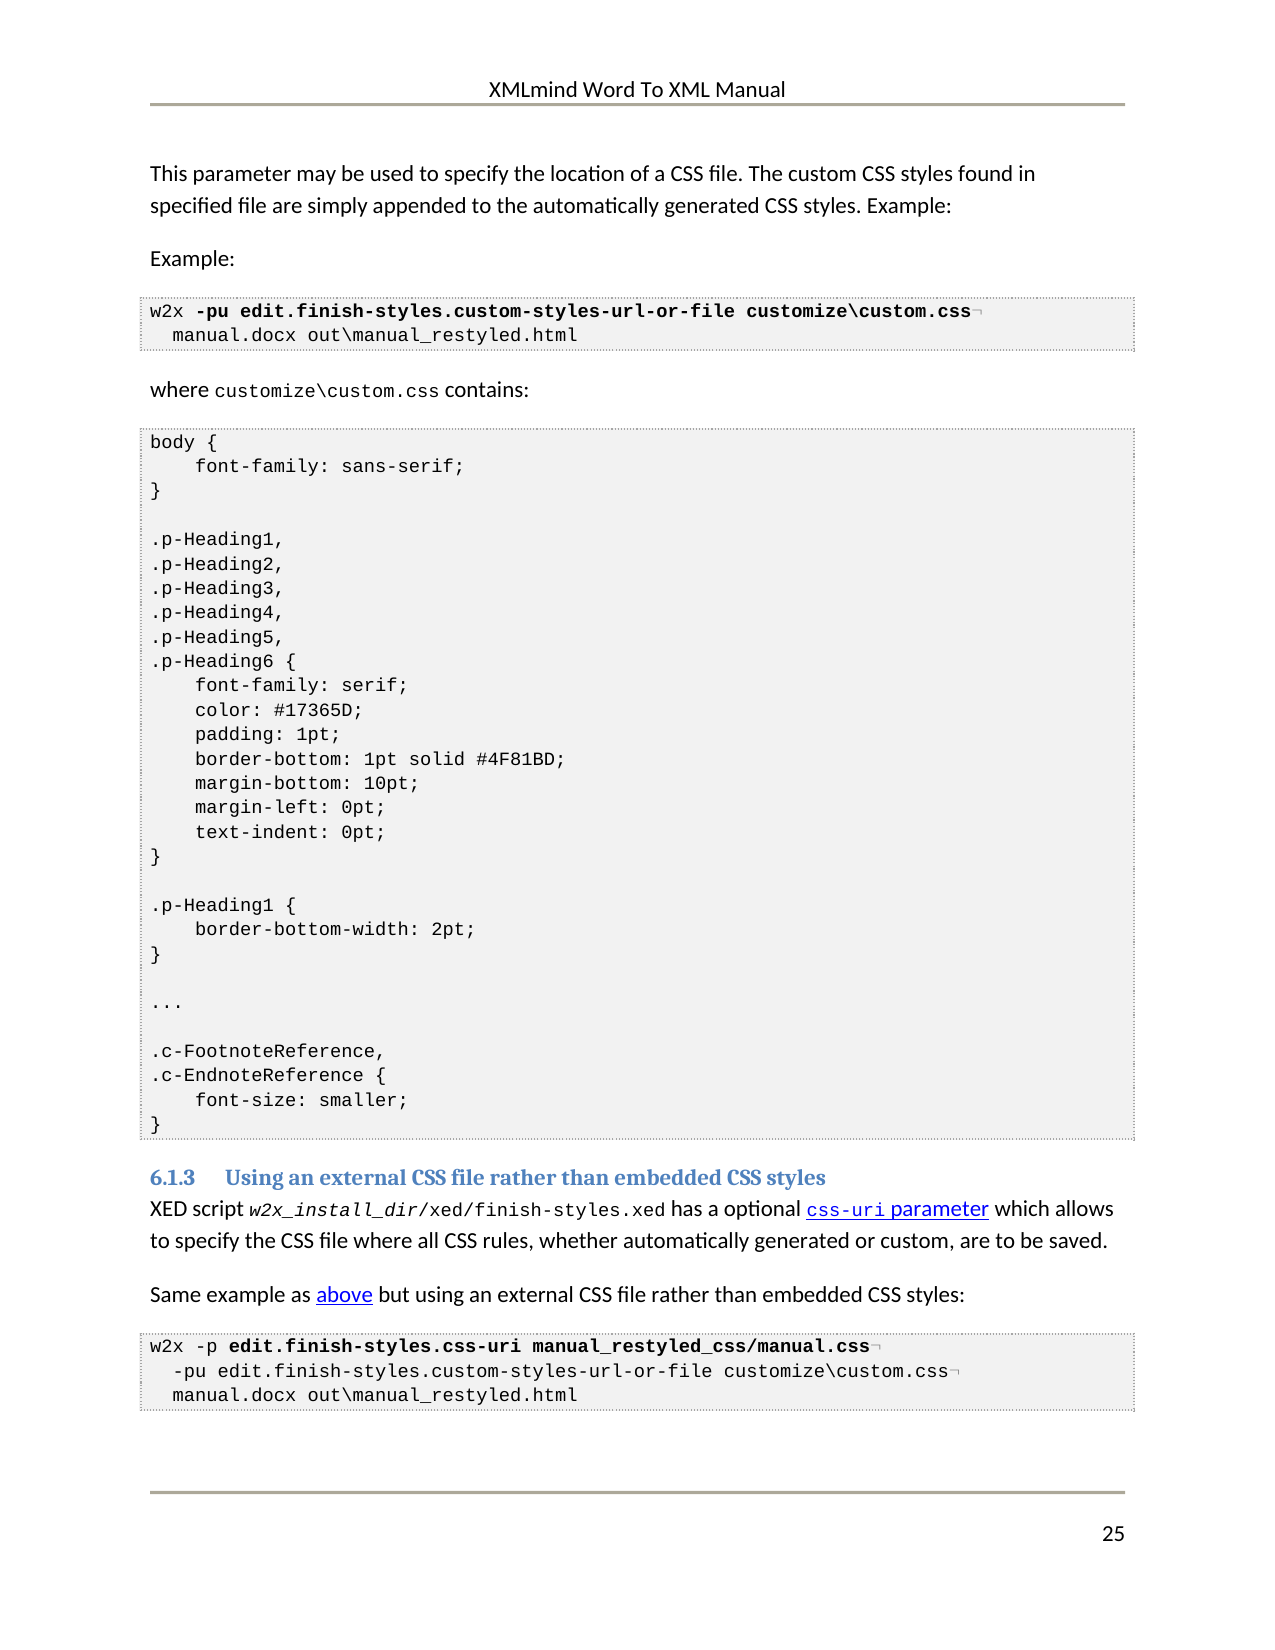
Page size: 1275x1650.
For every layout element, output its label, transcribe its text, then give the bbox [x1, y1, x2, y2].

list manual.docx out\manual_restyled.html [139, 1381, 1135, 1411]
list font-size: smaller; [139, 1086, 1135, 1111]
text Example: [150, 244, 1125, 272]
list manual.docx out\manual_restyled.html [139, 322, 1135, 351]
list text-indent: 0pt; [139, 818, 1135, 843]
list .p-Heading6 { [139, 648, 1135, 672]
list .c-EndnoteReference { [139, 1062, 1135, 1086]
list .p-Heading1 { [139, 891, 1135, 916]
list .p-Heading4, [139, 599, 1135, 623]
list .p-Heading3, [139, 574, 1135, 599]
list border-bottom: 1pt solid #4F81BD; [139, 745, 1135, 769]
list border-bottom-width: 2pt; [139, 916, 1135, 940]
list } [139, 477, 1135, 501]
list .p-Heading5, [139, 623, 1135, 648]
list .c-FootnoteReference, [139, 1038, 1135, 1062]
list color: #17365D; [139, 696, 1135, 721]
list padding: 1pt; [139, 721, 1135, 745]
list -pu edit.finish-styles.custom-styles-url-or-file customize\custom.css [139, 1357, 1135, 1381]
list font-family: sans-serif; [139, 453, 1135, 477]
subtitle Using an external CSS file rather than embedded CSS styles [150, 1164, 1125, 1191]
text This parameter may be used to specify the location of a CSS file. The custom CSS styles found in specified file are simply appended to the automatically generated CSS styles. Example: [150, 159, 1125, 219]
list body { [139, 428, 1135, 453]
list w2x -p edit.finish-styles.css-uri manual_restyled_css/manual.css [139, 1333, 1135, 1357]
text XED script w2x_install_dir/xed/finish-styles.xed has a optional css-uri parameter which allows to specify the CSS file where all CSS rules, whether automatically generated or custom, are to be saved. [150, 1194, 1125, 1255]
list } [139, 843, 1135, 867]
list } [139, 940, 1135, 964]
text Same example as above but using an external CSS file rather than embedded CSS styles: [150, 1280, 1125, 1308]
text where customize\custom.css contains: [150, 375, 1125, 403]
list margin-left: 0pt; [139, 794, 1135, 818]
list .p-Heading1, [139, 526, 1135, 550]
list w2x -pu edit.finish-styles.custom-styles-url-or-file customize\custom.css [139, 297, 1135, 322]
list font-family: serif; [139, 672, 1135, 696]
list } [139, 1111, 1135, 1140]
list ... [139, 989, 1135, 1013]
list margin-bottom: 10pt; [139, 769, 1135, 794]
list .p-Heading2, [139, 550, 1135, 574]
